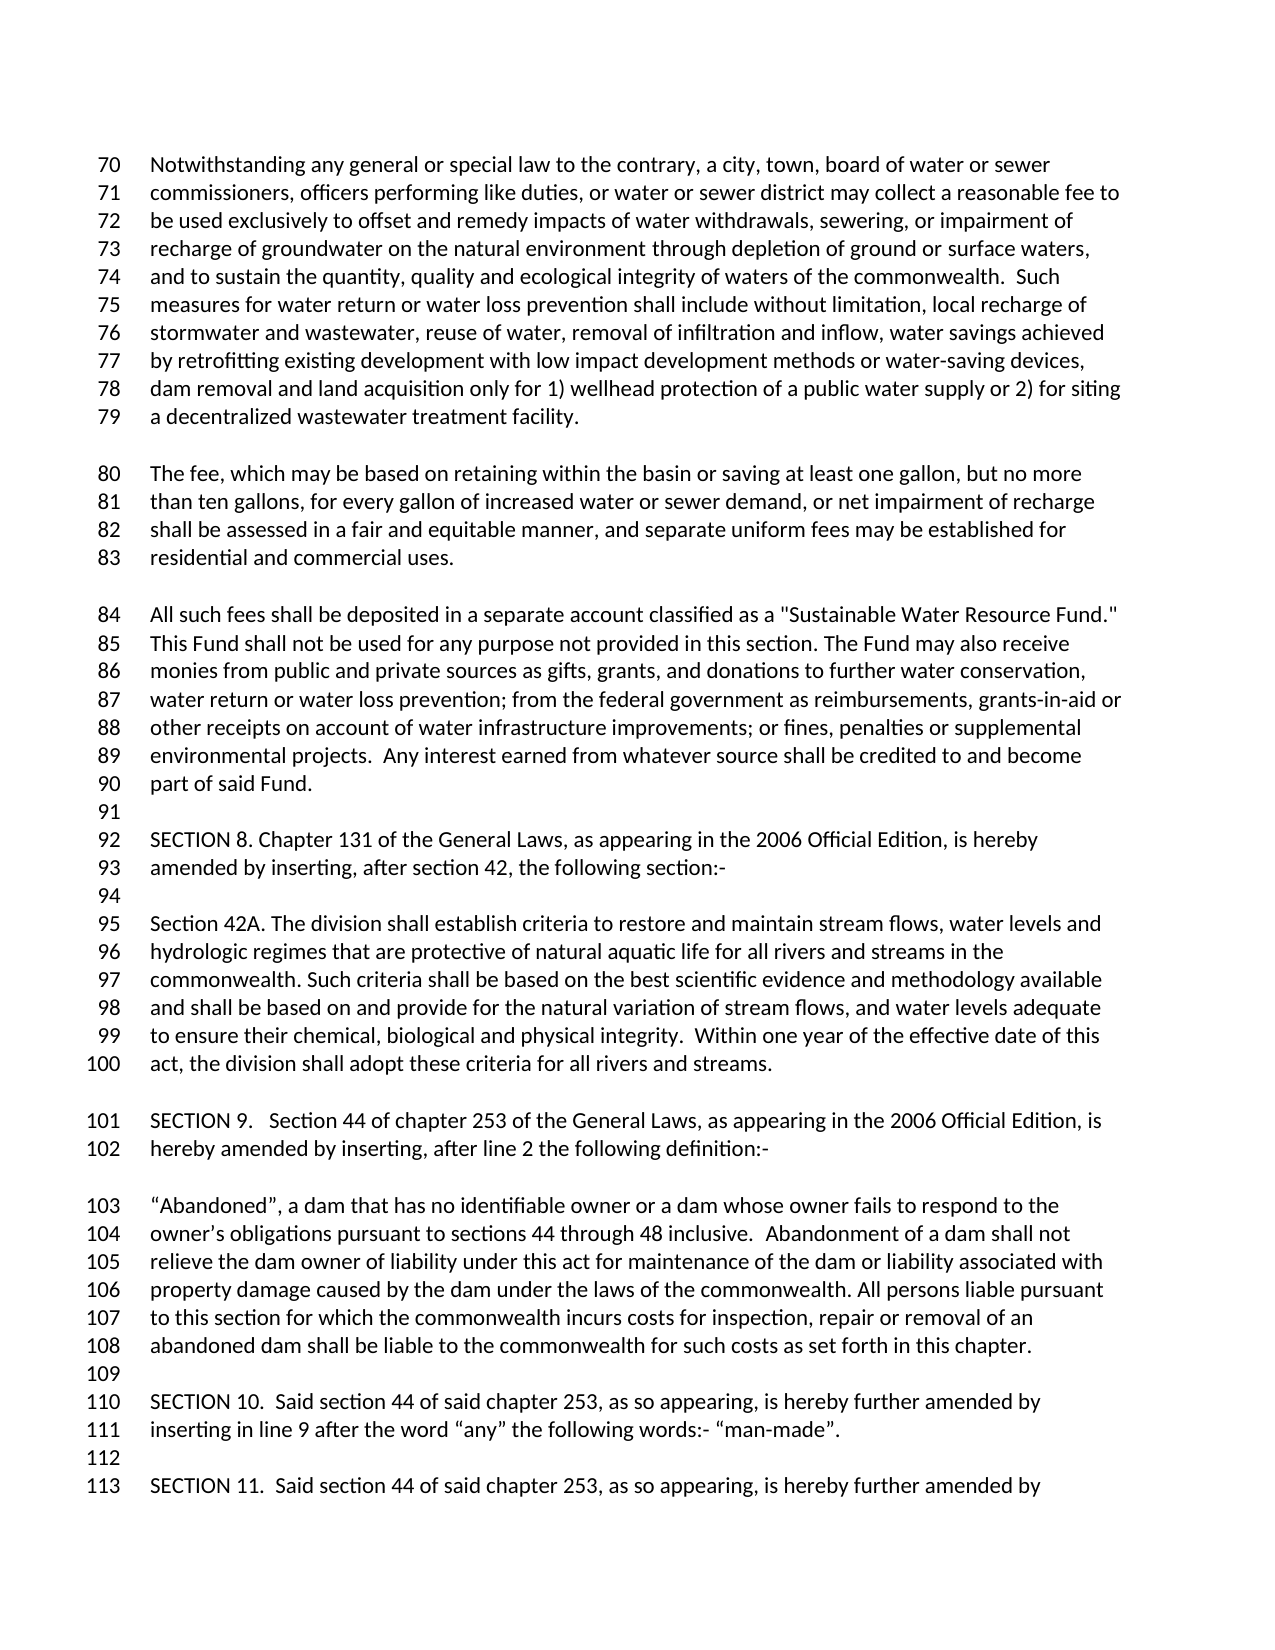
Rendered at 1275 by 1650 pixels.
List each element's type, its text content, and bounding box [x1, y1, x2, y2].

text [150, 1191, 1125, 1499]
text SECTION 9. Section 44 of chapter 253 of the General Laws, as appearing in the 2006 Official Edition, is hereby amended by inserting, after line 2 the following definition:- [150, 1106, 1125, 1162]
text The fee, which may be based on retaining within the basin or saving at least one gallon, but no more than ten gallons, for every gallon of increased water or sewer demand, or net impairment of recharge shall be assessed in a fair and equitable manner, and separate uniform fees may be established for residential and commercial uses. [150, 459, 1125, 571]
text All such fees shall be deposited in a separate account classified as a "Sustainable Water Resource Fund." This Fund shall not be used for any purpose not provided in this section. The Fund may also receive monies from public and private sources as gifts, grants, and donations to further water conservation, water return or water loss prevention; from the federal government as reimbursements, grants-in-aid or other receipts on account of water infrastructure improvements; or fines, penalties or supplemental environmental projects. Any interest earned from whatever source shall be credited to and become part of said Fund. [150, 601, 1125, 797]
text SECTION 8. Chapter 131 of the General Laws, as appearing in the 2006 Official Edition, is hereby amended by inserting, after section 42, the following section:- [150, 825, 1125, 881]
text Notwithstanding any general or special law to the contrary, a city, town, board of water or sewer commissioners, officers performing like duties, or water or sewer district may collect a reasonable fee to be used exclusively to offset and remedy impacts of water withdrawals, sewering, or impairment of recharge of groundwater on the natural environment through depletion of ground or surface waters, and to sustain the quantity, quality and ecological integrity of waters of the commonwealth. Such measures for water return or water loss prevention shall include without limitation, local recharge of stormwater and wastewater, reuse of water, removal of infiltration and inflow, water savings achieved by retrofitting existing development with low impact development methods or water-saving devices, dam removal and land acquisition only for 1) wellhead protection of a public water supply or 2) for siting a decentralized wastewater treatment facility. [150, 150, 1125, 430]
text Section 42A. The division shall establish criteria to restore and maintain stream flows, water levels and hydrologic regimes that are protective of natural aquatic life for all rivers and streams in the commonwealth. Such criteria shall be based on the best scientific evidence and methodology available and shall be based on and provide for the natural variation of stream flows, and water levels adequate to ensure their chemical, biological and physical integrity. Within one year of the effective date of this act, the division shall adopt these criteria for all rivers and streams. [150, 909, 1125, 1077]
